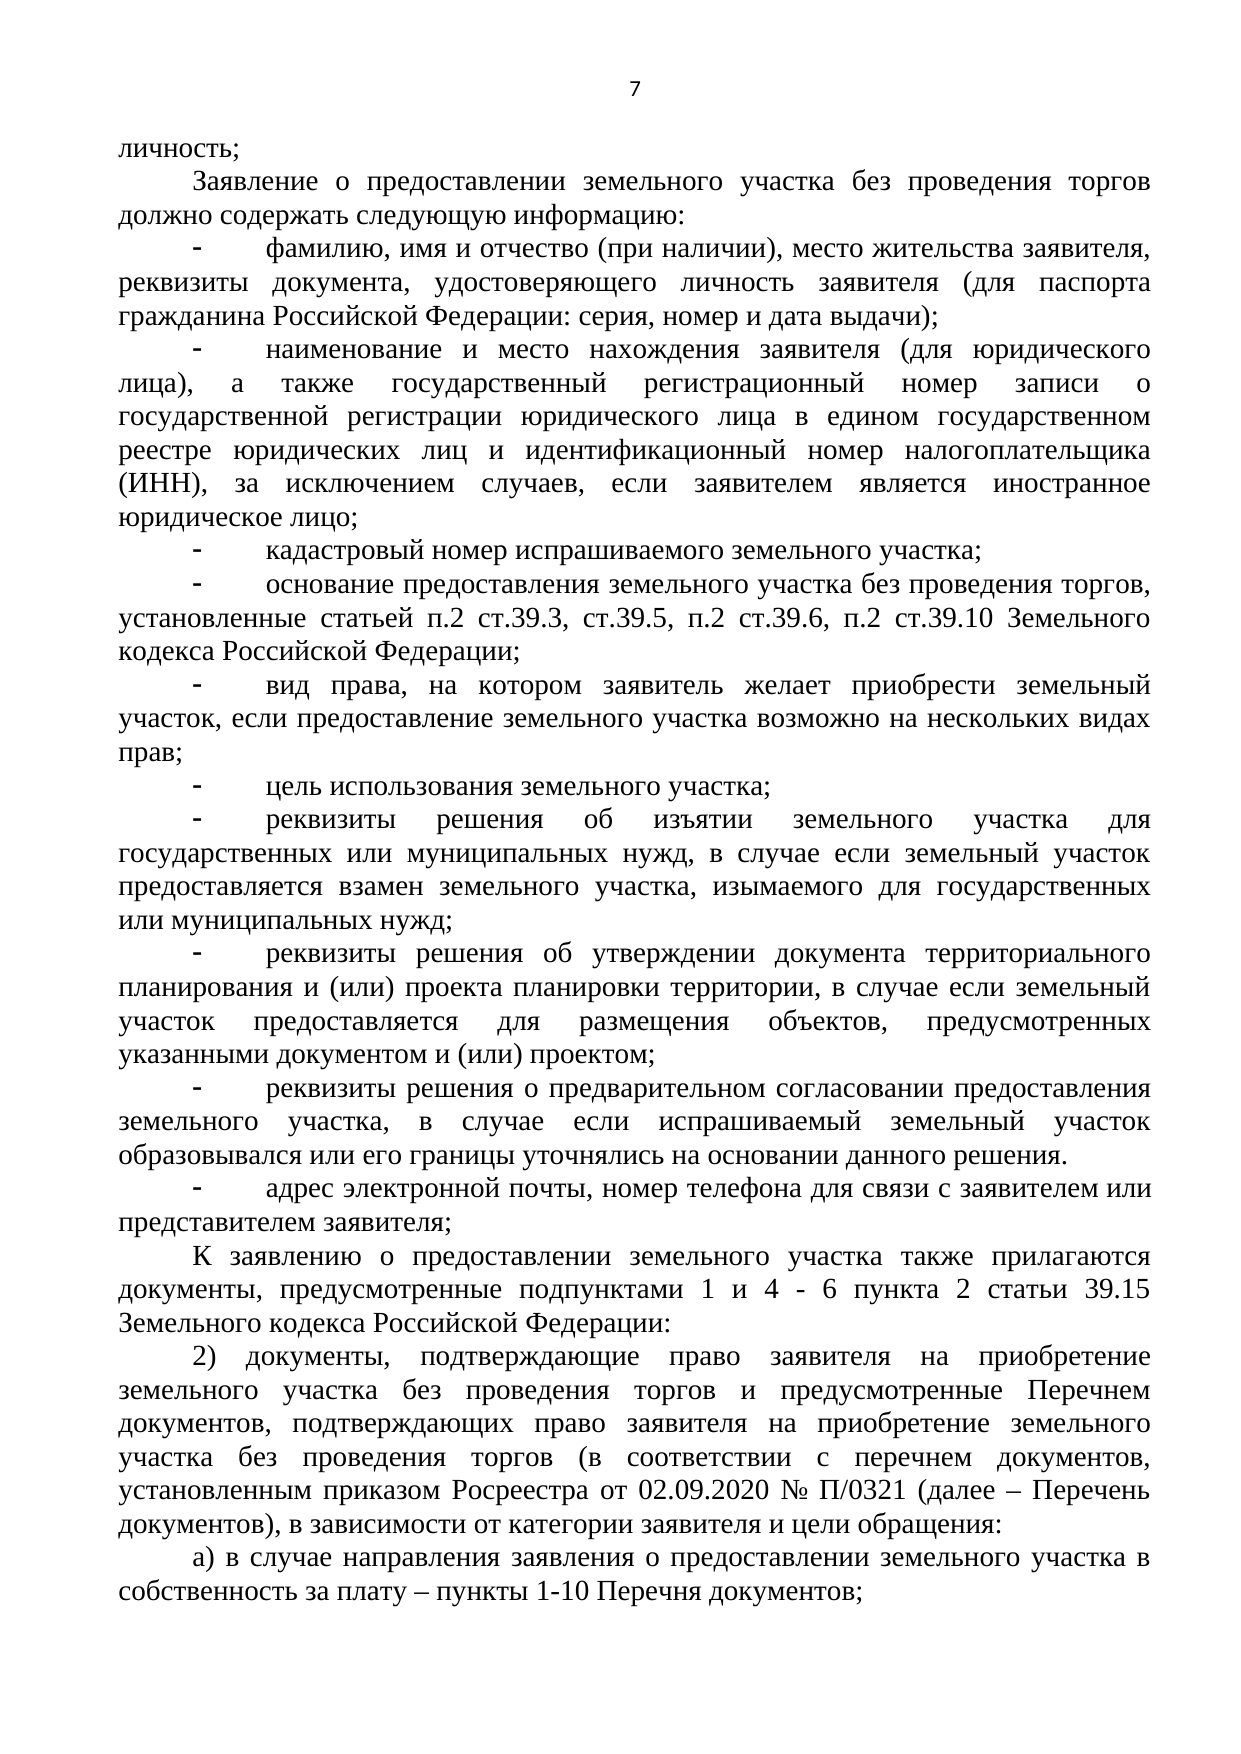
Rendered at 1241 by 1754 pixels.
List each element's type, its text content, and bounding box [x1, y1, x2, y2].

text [118, 130, 1152, 163]
text Заявление о предоставлении земельного участка без проведения торгов должно содержать следующую информацию: [118, 163, 1152, 230]
list реквизиты решения об изъятии земельного участка для государственных или муниципальных нужд, в случае если земельный участок предоставляется взамен земельного участка, изымаемого для государственных или муниципальных нужд; [118, 801, 1152, 936]
list основание предоставления земельного участка без проведения торгов, установленные статьей п.2 ст.39.3, ст.39.5, п.2 ст.39.6, п.2 ст.39.10 Земельного кодекса Российской Федерации; [118, 566, 1152, 667]
list реквизиты решения о предварительном согласовании предоставления земельного участка, в случае если испрашиваемый земельный участок образовывался или его границы уточнялись на основании данного решения. [118, 1070, 1152, 1171]
list цель использования земельного участка; [118, 768, 1152, 801]
list фамилию, имя и отчество (при наличии), место жительства заявителя, реквизиты документа, удостоверяющего личность заявителя (для паспорта гражданина Российской Федерации: серия, номер и дата выдачи); [118, 230, 1152, 331]
text 2) документы, подтверждающие право заявителя на приобретение земельного участка без проведения торгов и предусмотренные Перечнем документов, подтверждающих право заявителя на приобретение земельного участка без проведения торгов (в соответствии с перечнем документов, установленным приказом Росреестра от 02.09.2020 № П/0321 (далее – Перечень документов), в зависимости от категории заявителя и цели обращения: [118, 1338, 1152, 1539]
list адрес электронной почты, номер телефона для связи с заявителем или представителем заявителя; [118, 1171, 1152, 1238]
text а) в случае направления заявления о предоставлении земельного участка в собственность за плату – пункты 1-10 Перечня документов; [118, 1539, 1152, 1607]
list вид права, на котором заявитель желает приобрести земельный участок, если предоставление земельного участка возможно на нескольких видах прав; [118, 667, 1152, 768]
list реквизиты решения об утверждении документа территориального планирования и (или) проекта планировки территории, в случае если земельный участок предоставляется для размещения объектов, предусмотренных указанными документом и (или) проектом; [118, 936, 1152, 1070]
list кадастровый номер испрашиваемого земельного участка; [118, 532, 1152, 566]
list наименование и место нахождения заявителя (для юридического лица), а также государственный регистрационный номер записи о государственной регистрации юридического лица в едином государственном реестре юридических лиц и идентификационный номер налогоплательщика (ИНН), за исключением случаев, если заявителем является иностранное юридическое лицо; [118, 331, 1152, 532]
text К заявлению о предоставлении земельного участка также прилагаются документы, предусмотренные подпунктами 1 и 4 - 6 пункта 2 статьи 39.15 Земельного кодекса Российской Федерации: [118, 1238, 1152, 1338]
